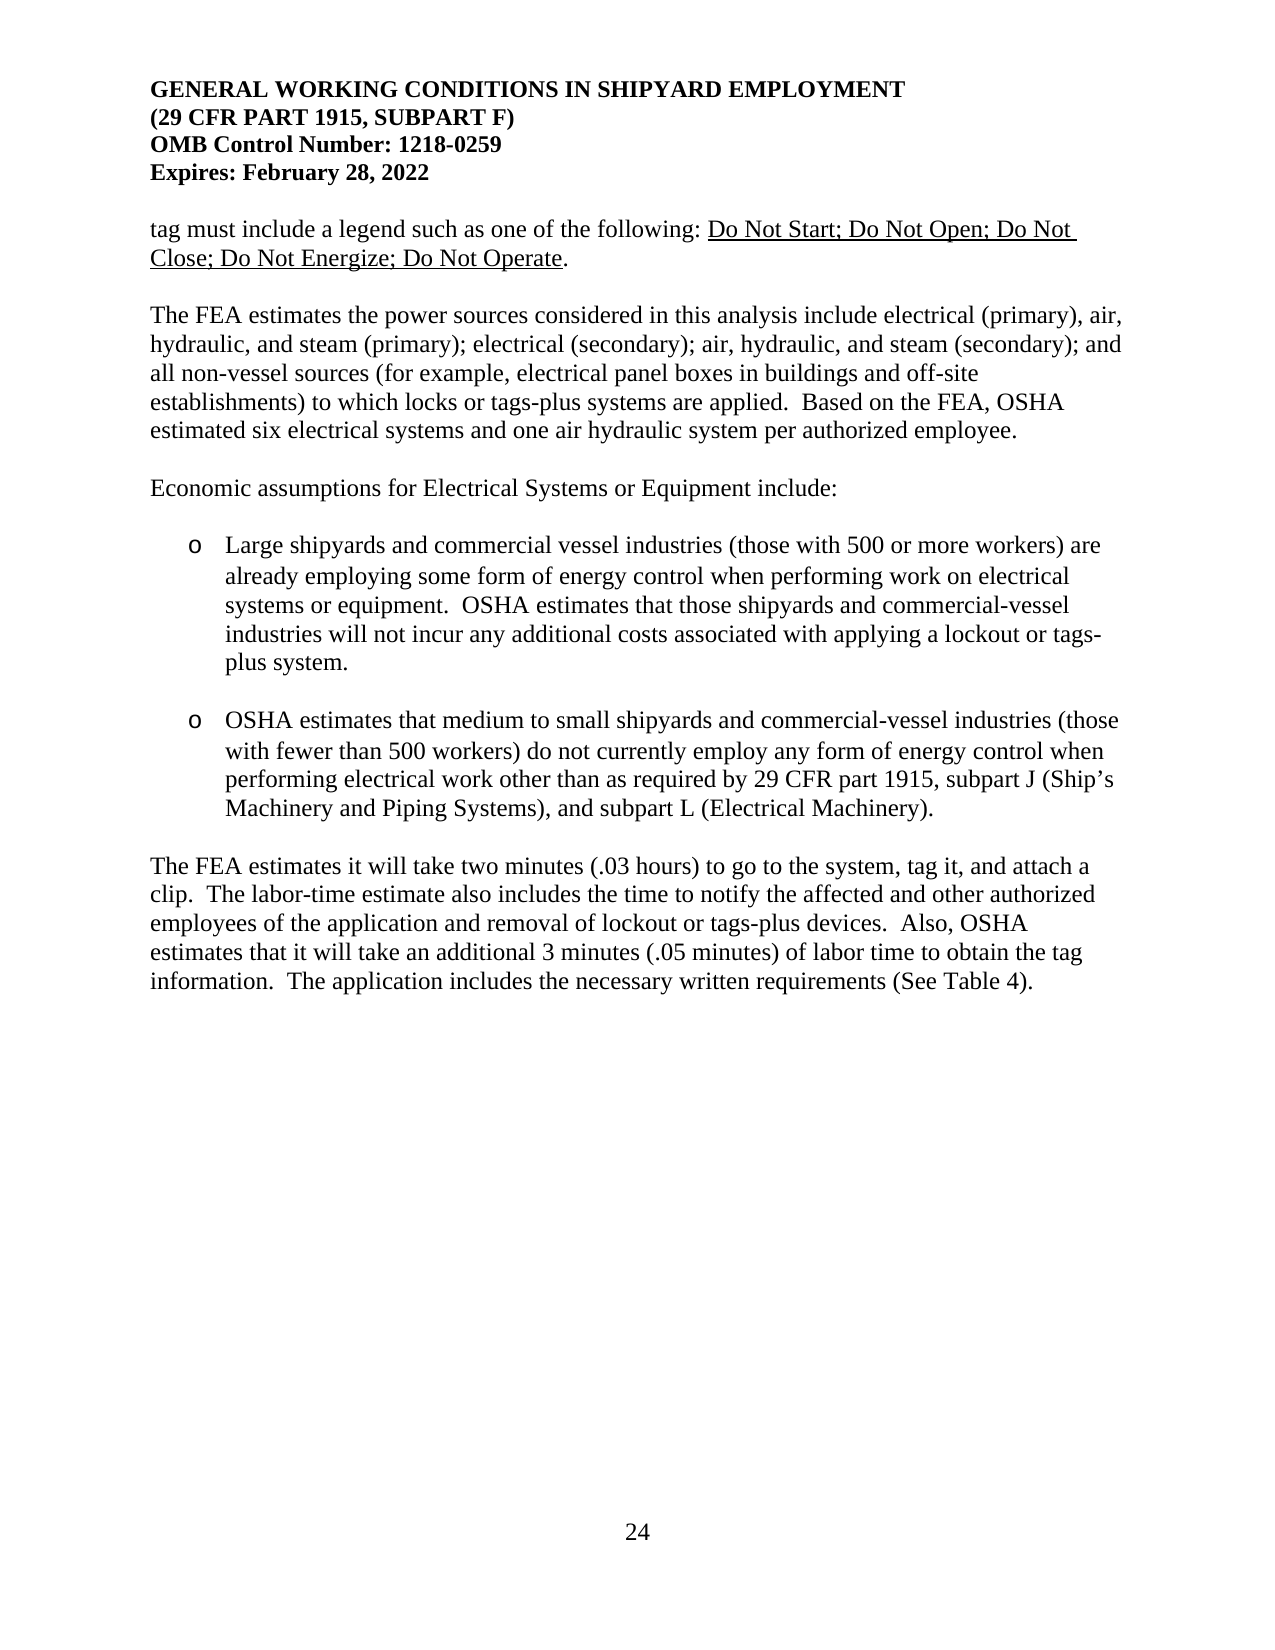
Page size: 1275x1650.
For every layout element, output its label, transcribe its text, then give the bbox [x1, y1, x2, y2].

list Large shipyards and commercial vessel industries (those with 500 or more workers) are already employing some form of energy control when performing work on electrical systems or equipment. OSHA estimates that those shipyards and commercial-vessel industries will not incur any additional costs associated with applying a lockout or tags-plus system. [187, 530, 1125, 676]
text The FEA estimates the power sources considered in this analysis include electrical (primary), air, hydraulic, and steam (primary); electrical (secondary); air, hydraulic, and steam (secondary); and all non-vessel sources (for example, electrical panel boxes in buildings and off-site establishments) to which locks or tags-plus systems are applied. Based on the FEA, OSHA estimated six electrical systems and one air hydraulic system per authorized employee. [150, 300, 1125, 444]
text Economic assumptions for Electrical Systems or Equipment include: [150, 473, 1125, 502]
text The FEA estimates it will take two minutes (.03 hours) to go to the system, tag it, and attach a clip. The labor-time estimate also includes the time to notify the affected and other authorized employees of the application and removal of lockout or tags-plus devices. Also, OSHA estimates that it will take an additional 3 minutes (.05 minutes) of labor time to obtain the tag information. The application includes the necessary written requirements (See Table 4). [150, 851, 1125, 994]
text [150, 214, 1125, 272]
list OSHA estimates that medium to small shipyards and commercial-vessel industries (those with fewer than 500 workers) do not currently employ any form of energy control when performing electrical work other than as required by 29 CFR part 1915, subpart J (Ship’s Machinery and Piping Systems), and subpart L (Electrical Machinery). [187, 705, 1125, 822]
